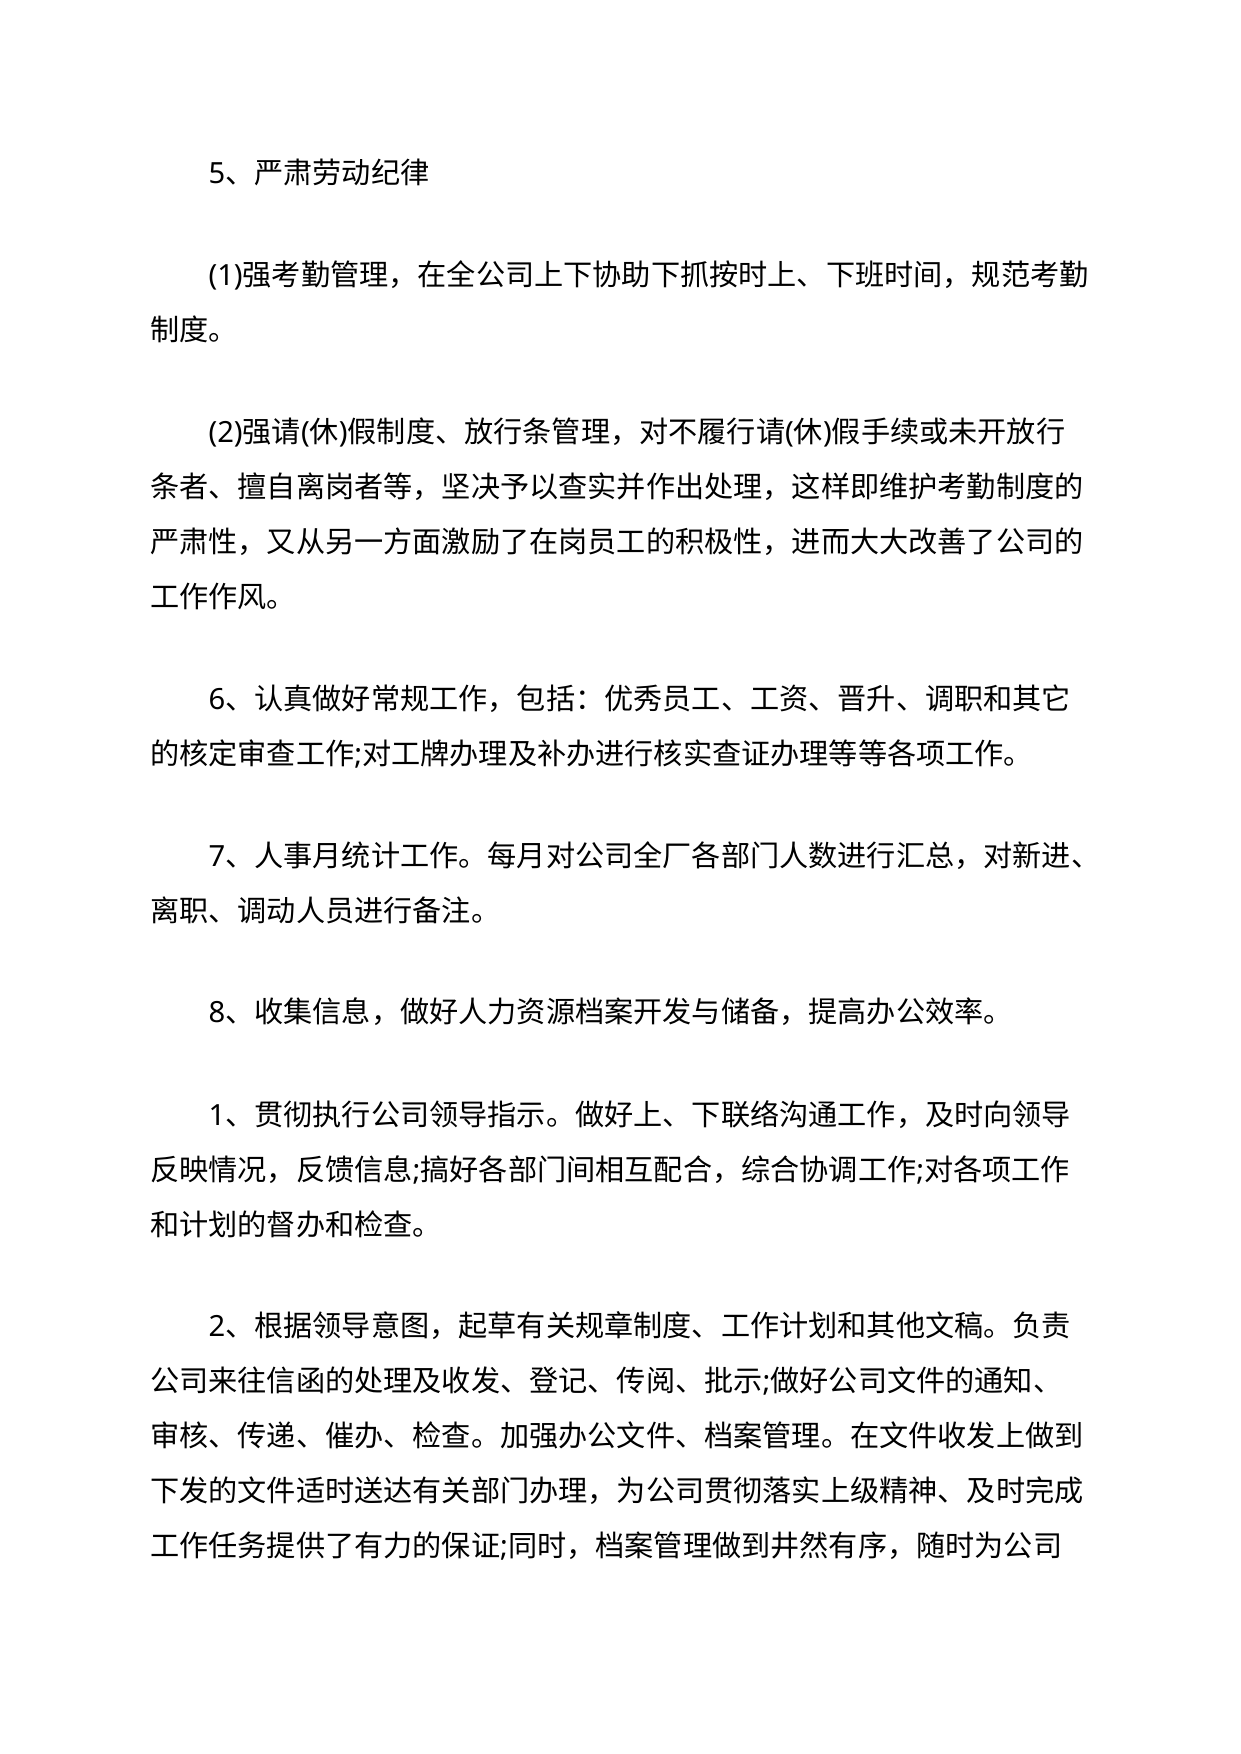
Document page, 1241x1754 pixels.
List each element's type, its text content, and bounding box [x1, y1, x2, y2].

text 1、贯彻执行公司领导指示。做好上、下联络沟通工作，及时向领导反映情况，反馈信息;搞好各部门间相互配合，综合协调工作;对各项工作和计划的督办和检查。 [150, 1091, 1090, 1243]
text (1)强考勤管理，在全公司上下协助下抓按时上、下班时间，规范考勤制度。 [150, 252, 1090, 349]
text (2)强请(休)假制度、放行条管理，对不履行请(休)假手续或未开放行条者、擅自离岗者等，坚决予以查实并作出处理，这样即维护考勤制度的严肃性，又从另一方面激励了在岗员工的积极性，进而大大改善了公司的工作作风。 [150, 409, 1090, 616]
text 8、收集信息，做好人力资源档案开发与储备，提高办公效率。 [150, 989, 1090, 1031]
text 7、人事月统计工作。每月对公司全厂各部门人数进行汇总，对新进、离职、调动人员进行备注。 [150, 832, 1090, 929]
text 5、严肃劳动纪律 [150, 150, 1090, 192]
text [150, 1303, 1090, 1565]
text 6、认真做好常规工作，包括：优秀员工、工资、晋升、调职和其它的核定审查工作;对工牌办理及补办进行核实查证办理等等各项工作。 [150, 675, 1090, 773]
